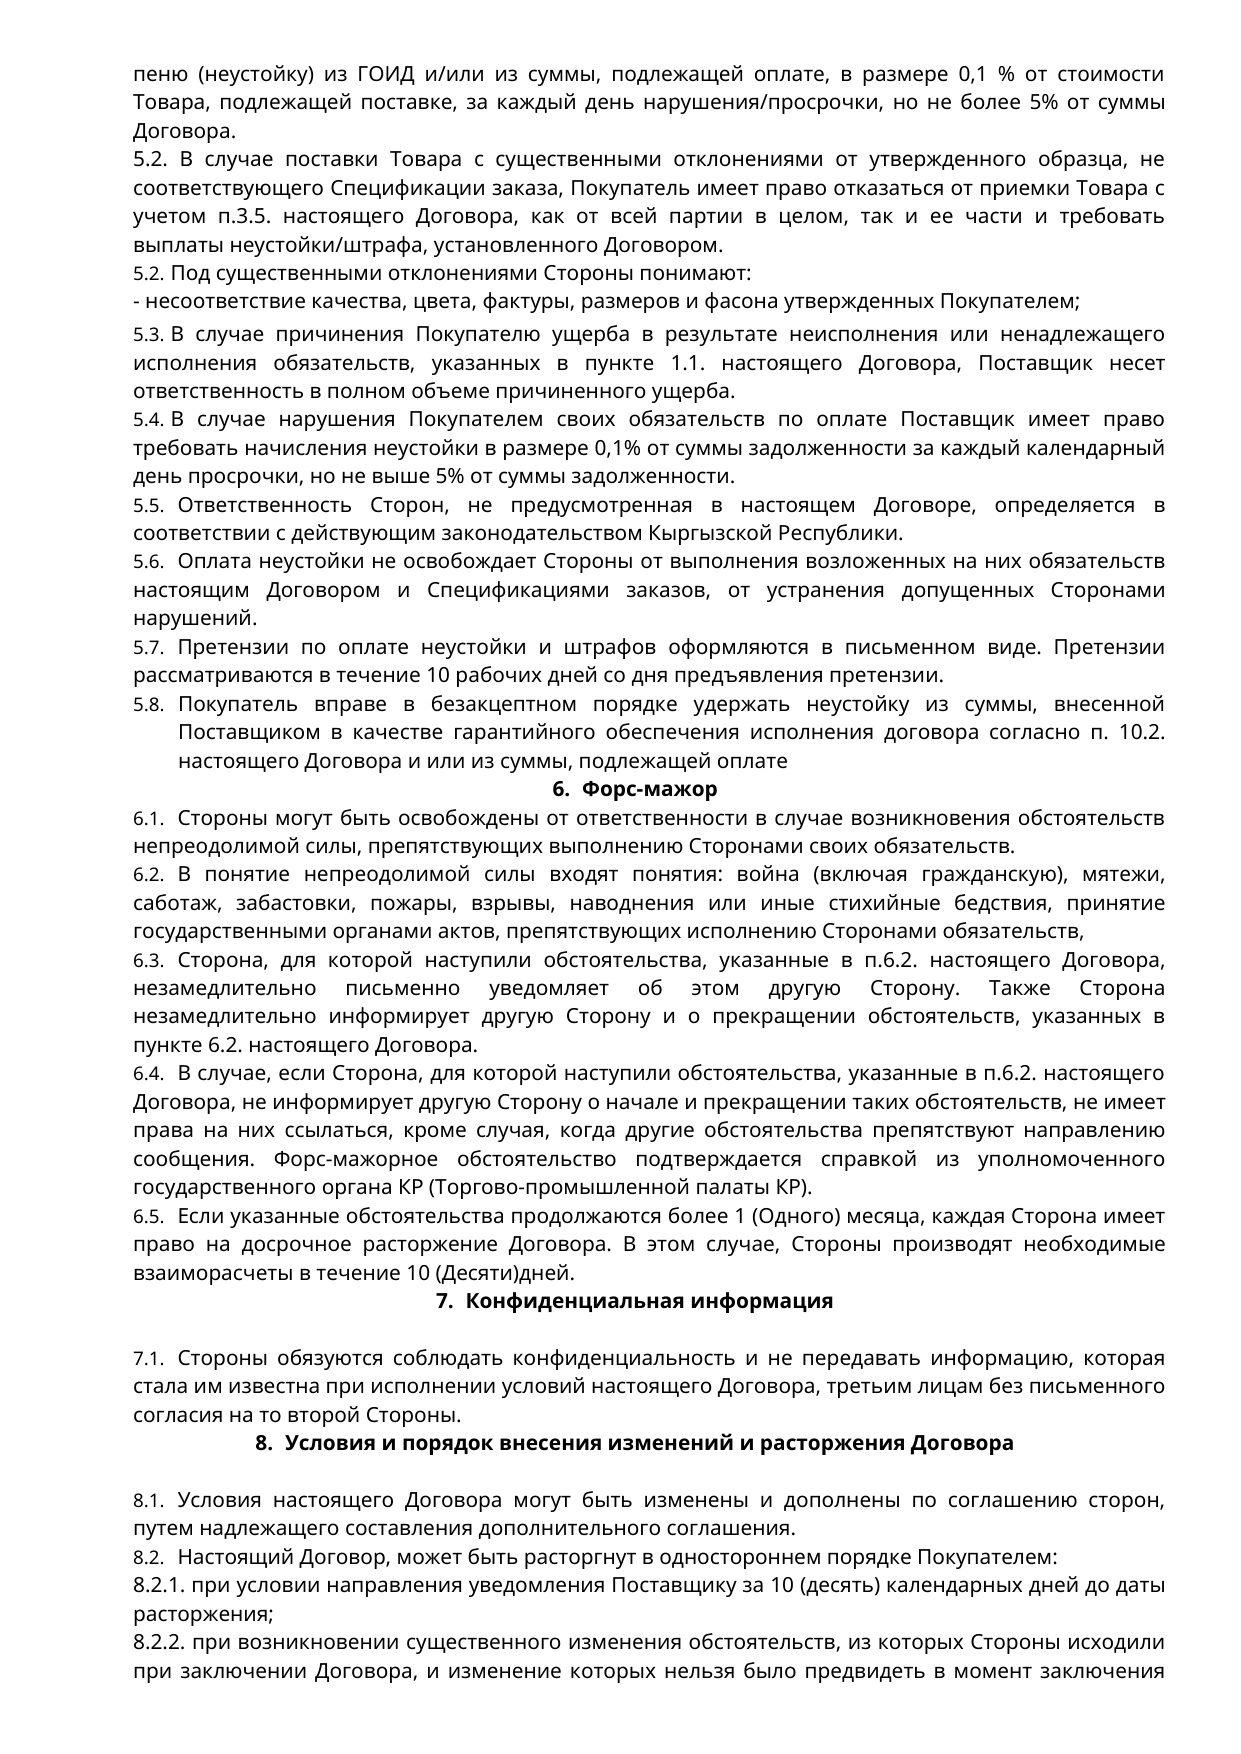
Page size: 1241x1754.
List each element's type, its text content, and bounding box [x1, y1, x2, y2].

list В понятие непреодолимой силы входят понятия: война (включая гражданскую), мятежи, саботаж, забастовки, пожары, взрывы, наводнения или иные стихийные бедствия, принятие государственными органами актов, препятствующих исполнению Сторонами обязательств, [133, 859, 1167, 945]
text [133, 1627, 1167, 1684]
list Если указанные обстоятельства продолжаются более 1 (Одного) месяца, каждая Сторона имеет право на досрочное расторжение Договора. В этом случае, Стороны производят необходимые взаиморасчеты в течение 10 (Десяти)дней. [133, 1201, 1167, 1286]
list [133, 59, 1167, 144]
list Покупатель вправе в безакцептном порядке удержать неустойку из суммы, внесенной Поставщиком в качестве гарантийного обеспечения исполнения договора согласно п. 10.2. настоящего Договора и или из суммы, подлежащей оплате [133, 689, 1167, 774]
list Стороны обязуются соблюдать конфиденциальность и не передавать информацию, которая стала им известна при исполнении условий настоящего Договора, третьим лицам без письменного согласия на то второй Стороны. [133, 1343, 1167, 1428]
list В случае нарушения Покупателем своих обязательств по оплате Поставщик имеет право требовать начисления неустойки в размере 0,1% от суммы задолженности за каждый календарный день просрочки, но не выше 5% от суммы задолженности. [133, 404, 1167, 490]
list Форс-мажор [103, 774, 1167, 803]
list Конфиденциальная информация [103, 1286, 1167, 1314]
list Стороны могут быть освобождены от ответственности в случае возникновения обстоятельств непреодолимой силы, препятствующих выполнению Сторонами своих обязательств. [133, 803, 1167, 859]
text - несоответствие качества, цвета, фактуры, размеров и фасона утвержденных Покупателем; [133, 287, 1167, 315]
list Претензии по оплате неустойки и штрафов оформляются в письменном виде. Претензии рассматриваются в течение 10 рабочих дней со дня предъявления претензии. [133, 632, 1167, 689]
text 5.2. В случае поставки Товара с существенными отклонениями от утвержденного образца, не соответствующего Спецификации заказа, Покупатель имеет право отказаться от приемки Товара с учетом п.3.5. настоящего Договора, как от всей партии в целом, так и ее части и требовать выплаты неустойки/штрафа, установленного Договором. [133, 144, 1167, 258]
list Ответственность Сторон, не предусмотренная в настоящем Договоре, определяется в соответствии с действующим законодательством Кыргызской Республики. [133, 490, 1167, 547]
list Условия и порядок внесения изменений и расторжения Договора [103, 1428, 1167, 1457]
list В случае, если Сторона, для которой наступили обстоятельства, указанные в п.6.2. настоящего Договора, не информирует другую Сторону о начале и прекращении таких обстоятельств, не имеет права на них ссылаться, кроме случая, когда другие обстоятельства препятствуют направлению сообщения. Форс-мажорное обстоятельство подтверждается справкой из уполномоченного государственного органа КР (Торгово-промышленной палаты КР). [133, 1058, 1167, 1201]
list В случае причинения Покупателю ущерба в результате неисполнения или ненадлежащего исполнения обязательств, указанных в пункте 1.1. настоящего Договора, Поставщик несет ответственность в полном объеме причиненного ущерба. [133, 319, 1167, 404]
text 8.2.1. при условии направления уведомления Поставщику за 10 (десять) календарных дней до даты расторжения; [133, 1570, 1167, 1627]
list Условия настоящего Договора могут быть изменены и дополнены по соглашению сторон, путем надлежащего составления дополнительного соглашения. [133, 1485, 1167, 1542]
list Под существенными отклонениями Стороны понимают: [133, 258, 1167, 287]
list Сторона, для которой наступили обстоятельства, указанные в п.6.2. настоящего Договора, незамедлительно письменно уведомляет об этом другую Сторону. Также Сторона незамедлительно информирует другую Сторону и о прекращении обстоятельств, указанных в пункте 6.2. настоящего Договора. [133, 945, 1167, 1058]
list Оплата неустойки не освобождает Стороны от выполнения возложенных на них обязательств настоящим Договором и Спецификациями заказов, от устранения допущенных Сторонами нарушений. [133, 547, 1167, 632]
list Настоящий Договор, может быть расторгнут в одностороннем порядке Покупателем: [133, 1542, 1167, 1570]
